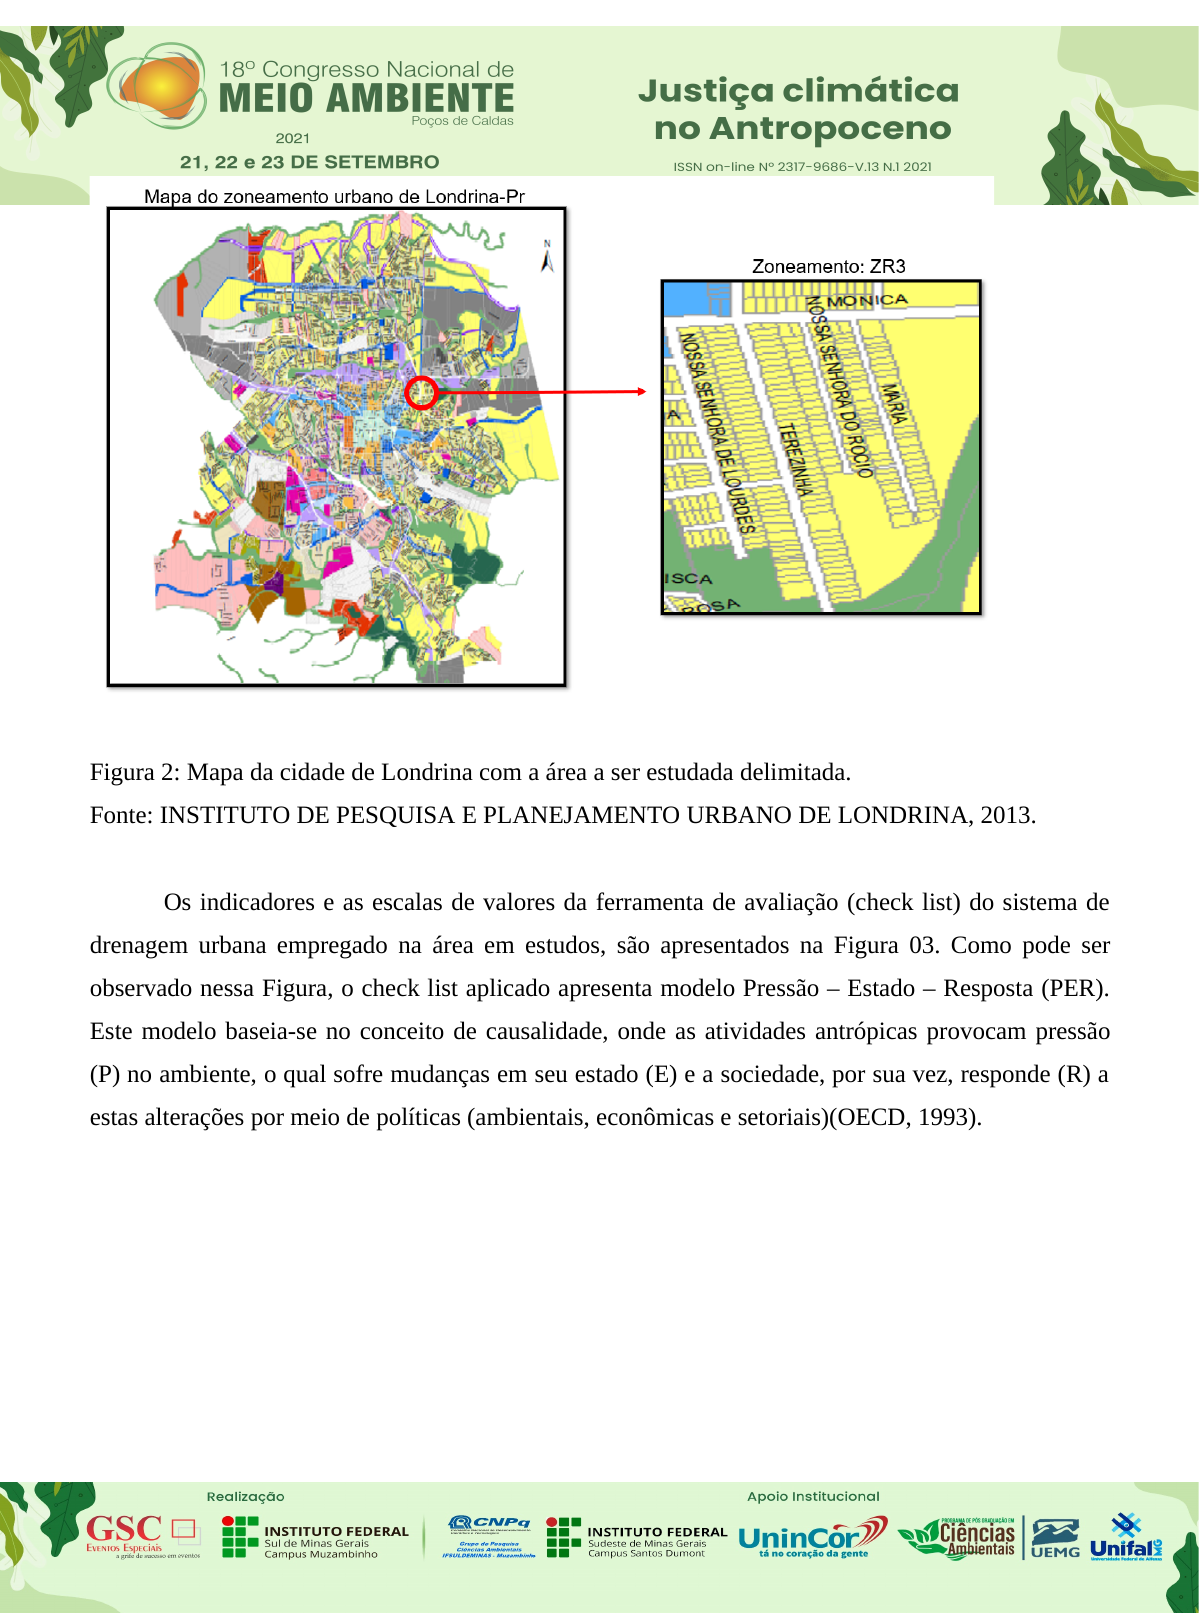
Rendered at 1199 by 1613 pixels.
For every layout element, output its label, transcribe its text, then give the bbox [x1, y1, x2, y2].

picture [0, 1482, 1199, 1613]
picture [0, 26, 1199, 695]
text Figura 2: Mapa da cidade de Londrina com a área a ser estudada delimitada. [89, 757, 1111, 786]
text Os indicadores e as escalas de valores da ferramenta de avaliação (check list) do sistema de drenagem urbana empregado na área em estudos, são apresentados na Figura 03. Como pode ser observado nessa Figura, o check list aplicado apresenta modelo Pressão – Estado – Resposta (PER). Este modelo baseia-se no conceito de causalidade, onde as atividades antrópicas provocam pressão (P) no ambiente, o qual sofre mudanças em seu estado (E) e a sociedade, por sua vez, responde (R) a estas alterações por meio de políticas (ambientais, econômicas e setoriais)(OECD, 1993). [89, 887, 1111, 1131]
text Fonte: INSTITUTO DE PESQUISA E PLANEJAMENTO URBANO DE LONDRINA, 2013. [89, 801, 1111, 829]
